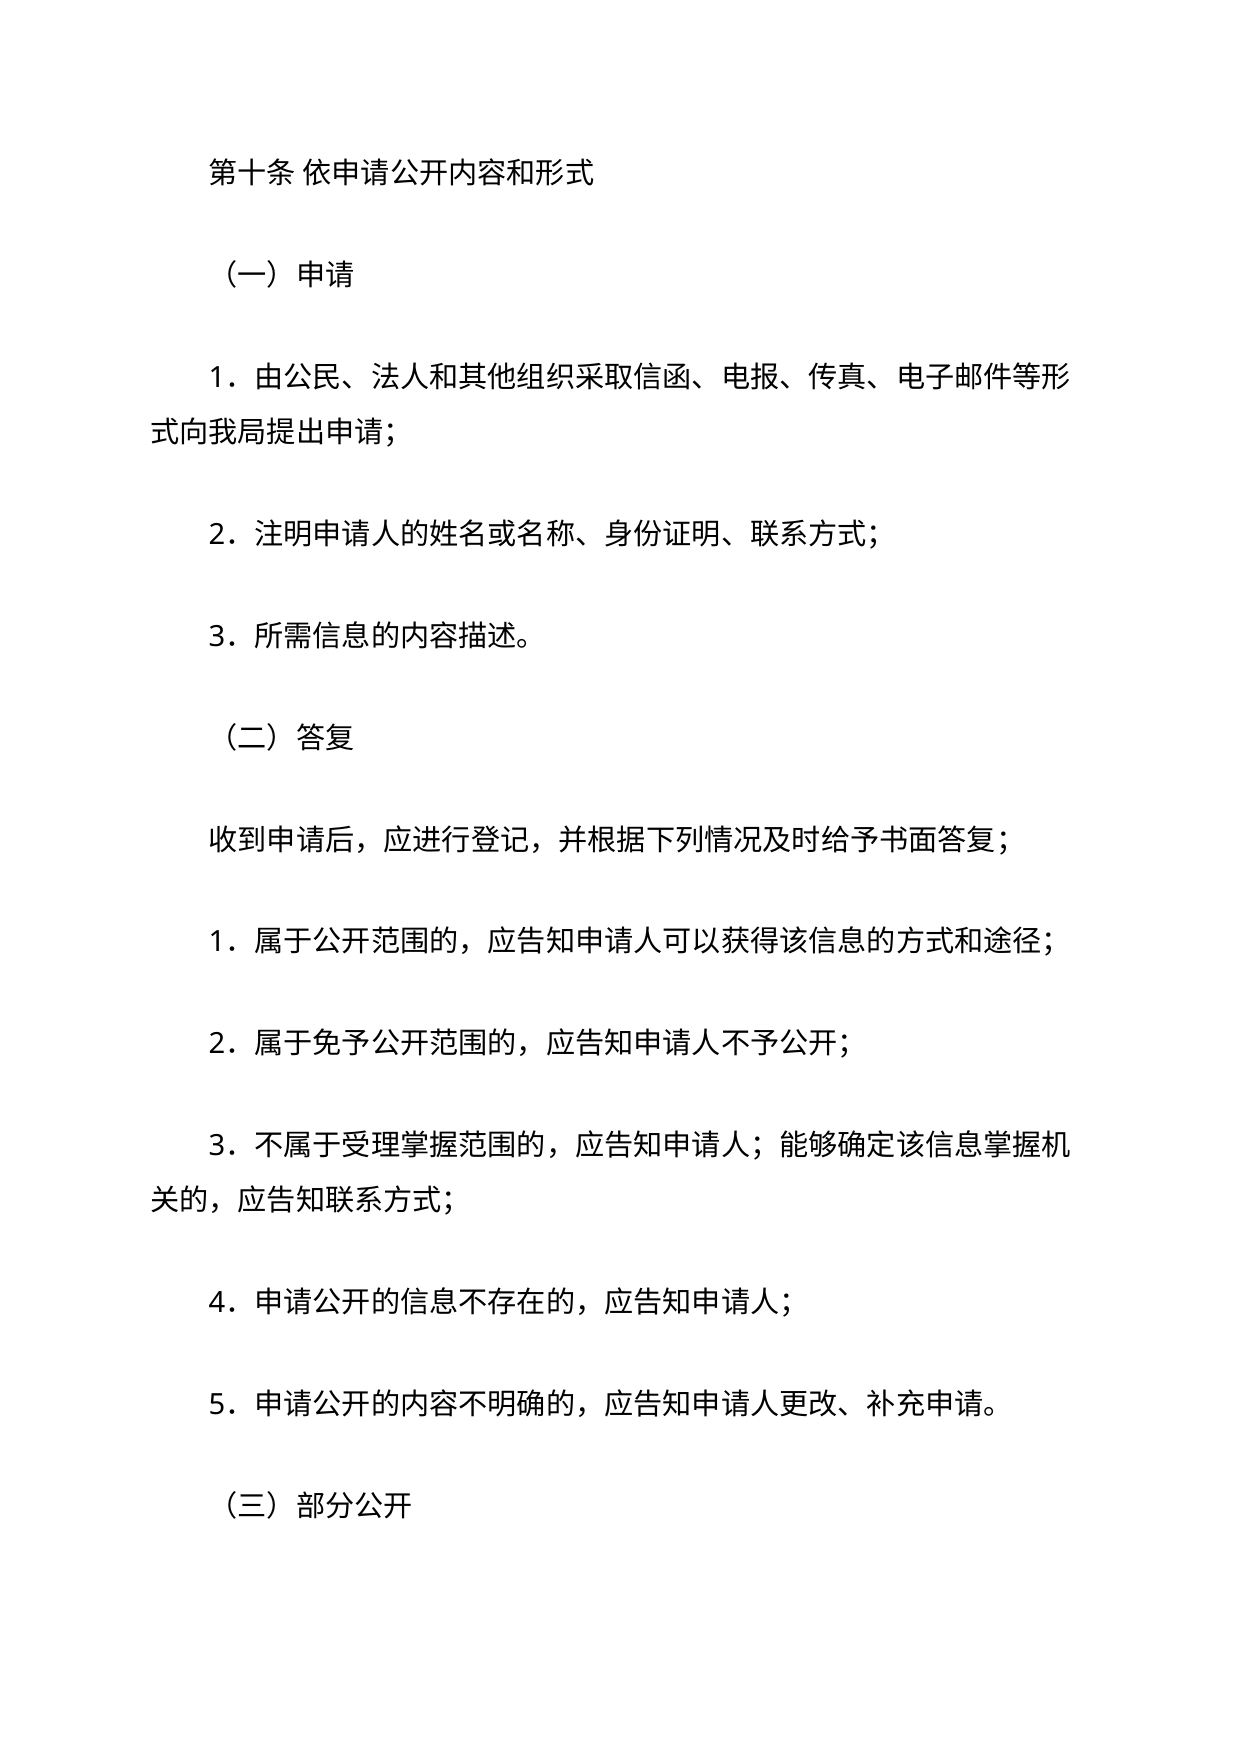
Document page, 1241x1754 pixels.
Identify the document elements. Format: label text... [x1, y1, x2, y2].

text （一）申请 [150, 252, 1090, 294]
text 第十条 依申请公开内容和形式 [150, 150, 1090, 192]
text 3．不属于受理掌握范围的，应告知申请人；能够确定该信息掌握机关的，应告知联系方式； [150, 1122, 1090, 1219]
text 5．申请公开的内容不明确的，应告知申请人更改、补充申请。 [150, 1381, 1090, 1423]
text 收到申请后，应进行登记，并根据下列情况及时给予书面答复； [150, 816, 1090, 858]
text 1．属于公开范围的，应告知申请人可以获得该信息的方式和途径； [150, 918, 1090, 960]
text 2．属于免予公开范围的，应告知申请人不予公开； [150, 1020, 1090, 1062]
text （三）部分公开 [150, 1482, 1090, 1525]
text （二）答复 [150, 714, 1090, 757]
text 2．注明申请人的姓名或名称、身份证明、联系方式； [150, 510, 1090, 553]
text 4．申请公开的信息不存在的，应告知申请人； [150, 1278, 1090, 1321]
text 1．由公民、法人和其他组织采取信函、电报、传真、电子邮件等形式向我局提出申请； [150, 353, 1090, 451]
text 3．所需信息的内容描述。 [150, 612, 1090, 655]
